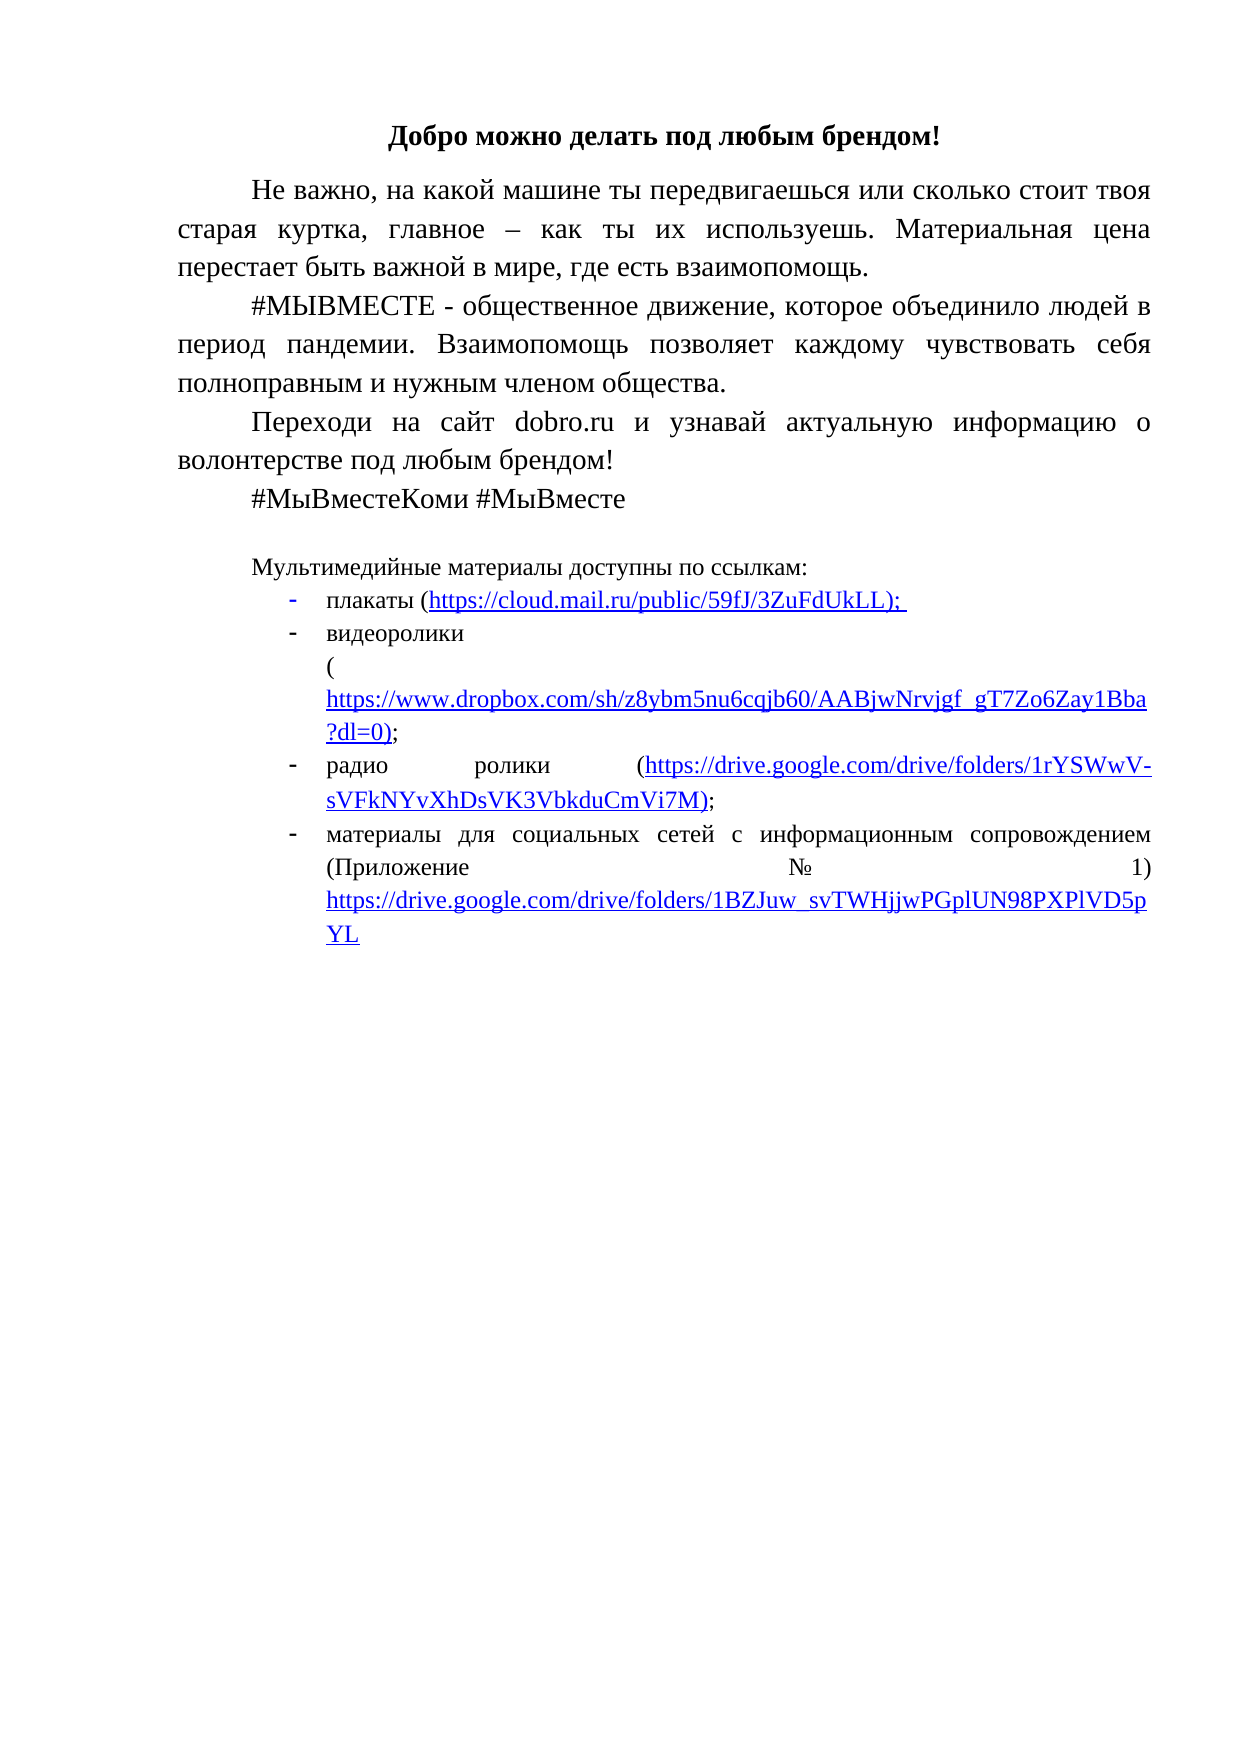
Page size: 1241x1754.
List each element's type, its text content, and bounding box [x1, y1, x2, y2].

text Переходи на сайт dobro.ru и узнавай актуальную информацию о волонтерстве под любым брендом! [177, 404, 1152, 476]
list материалы для социальных сетей с информационным сопровождением (Приложение № 1) https://drive.google.com/drive/folders/1BZJuw_svTWHjjwPGplUN98PXPlVD5pYL [288, 819, 1152, 948]
list радио ролики (https://drive.google.com/drive/folders/1rYSWwV-sVFkNYvXhDsVK3VbkduCmVi7M); [288, 751, 1152, 814]
text Добро можно делать под любым брендом! [177, 118, 1152, 152]
text Не важно, на какой машине ты передвигаешься или сколько стоит твоя старая куртка, главное – как ты их используешь. Материальная цена перестает быть важной в мире, где есть взаимопомощь. [177, 172, 1152, 283]
text Мультимедийные материалы доступны по ссылкам: [177, 552, 1152, 581]
list видеоролики (https://www.dropbox.com/sh/z8ybm5nu6cqjb60/AABjwNrvjgf_gT7Zo6Zay1Bba?dl=0); [288, 618, 1152, 746]
list плакаты (https://cloud.mail.ru/public/59fJ/3ZuFdUkLL); [288, 585, 1152, 614]
text #МЫВМЕСТЕ - общественное движение, которое объединило людей в период пандемии. Взаимопомощь позволяет каждому чувствовать себя полноправным и нужным членом общества. [177, 288, 1152, 399]
text #МыВместеКоми #МыВместе [177, 481, 1152, 514]
